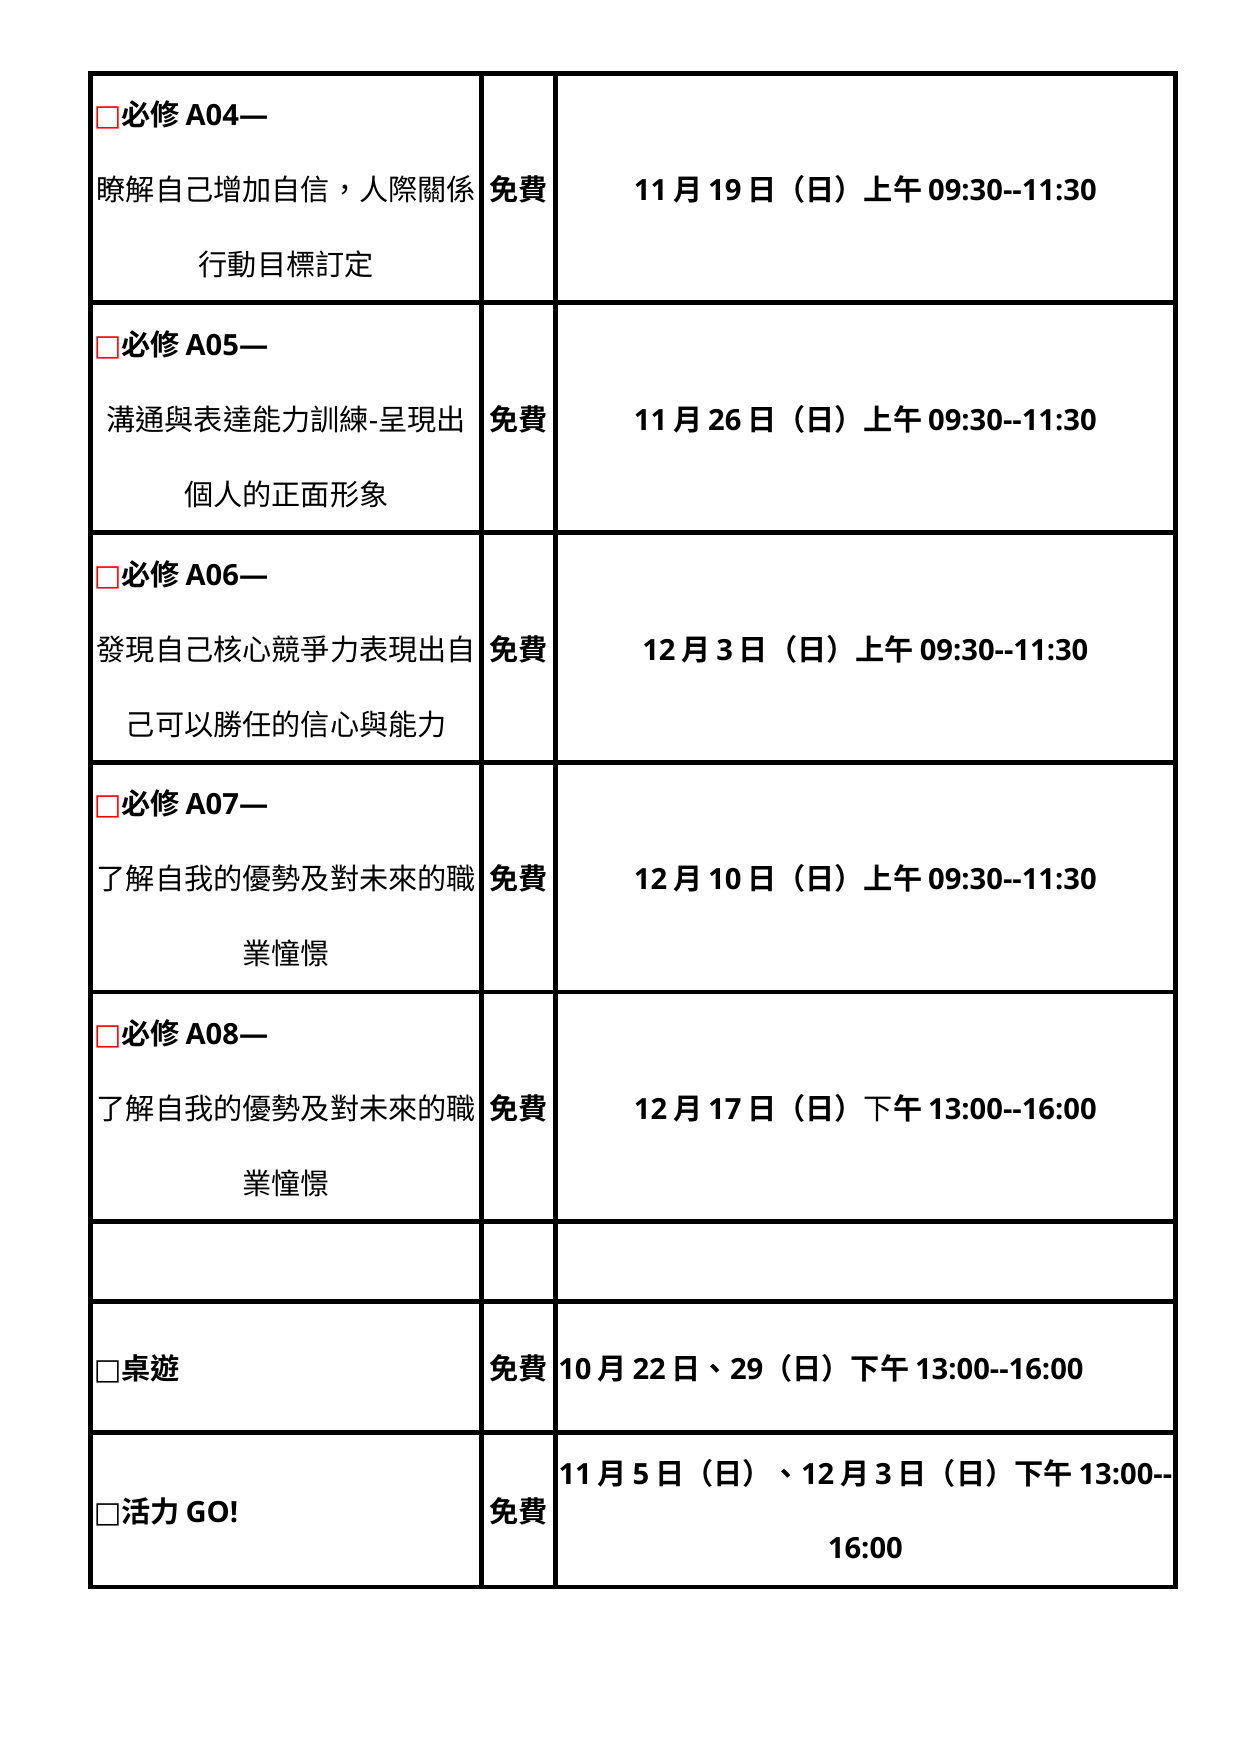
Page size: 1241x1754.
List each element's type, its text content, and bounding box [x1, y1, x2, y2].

table_cell 免費 [484, 76, 553, 300]
table_cell 12月10日（日）上午09:30--11:30 [558, 765, 1173, 989]
table_cell 免費 [484, 1304, 553, 1430]
table_cell [558, 1224, 1173, 1299]
table_cell □必修A05— 溝通與表達能力訓練-呈現出個人的正面形象 [93, 305, 479, 530]
table_cell □必修A06— 發現自己核心競爭力表現出自己可以勝任的信心與能力 [93, 535, 479, 760]
table_cell 11月26日（日）上午09:30--11:30 [558, 305, 1173, 530]
table_cell 免費 [484, 994, 553, 1219]
table_cell □必修A07— 了解自我的優勢及對未來的職業憧憬 [93, 765, 479, 989]
table_cell [484, 1224, 553, 1299]
table_cell □必修A04— 瞭解自己增加自信，人際關係行動目標訂定 [93, 76, 479, 300]
table_cell □必修A08— 了解自我的優勢及對未來的職業憧憬 [93, 994, 479, 1219]
table_cell 免費 [484, 305, 553, 530]
table_cell 11月5日（日）、12月3日（日）下午13:00--16:00 [558, 1435, 1173, 1584]
table_cell 12月17日（日）下午13:00--16:00 [558, 994, 1173, 1219]
table_cell □桌遊 [93, 1304, 479, 1430]
table_cell 免費 [484, 535, 553, 760]
table_cell 11月19日（日）上午09:30--11:30 [558, 76, 1173, 300]
table_cell 10月22日、29（日）下午13:00--16:00 [558, 1304, 1173, 1430]
table_cell [93, 1224, 479, 1299]
table_cell □活力GO! [93, 1435, 479, 1584]
table_cell 免費 [484, 765, 553, 989]
table_cell 免費 [484, 1435, 553, 1584]
table_cell 12月3日（日）上午09:30--11:30 [558, 535, 1173, 760]
